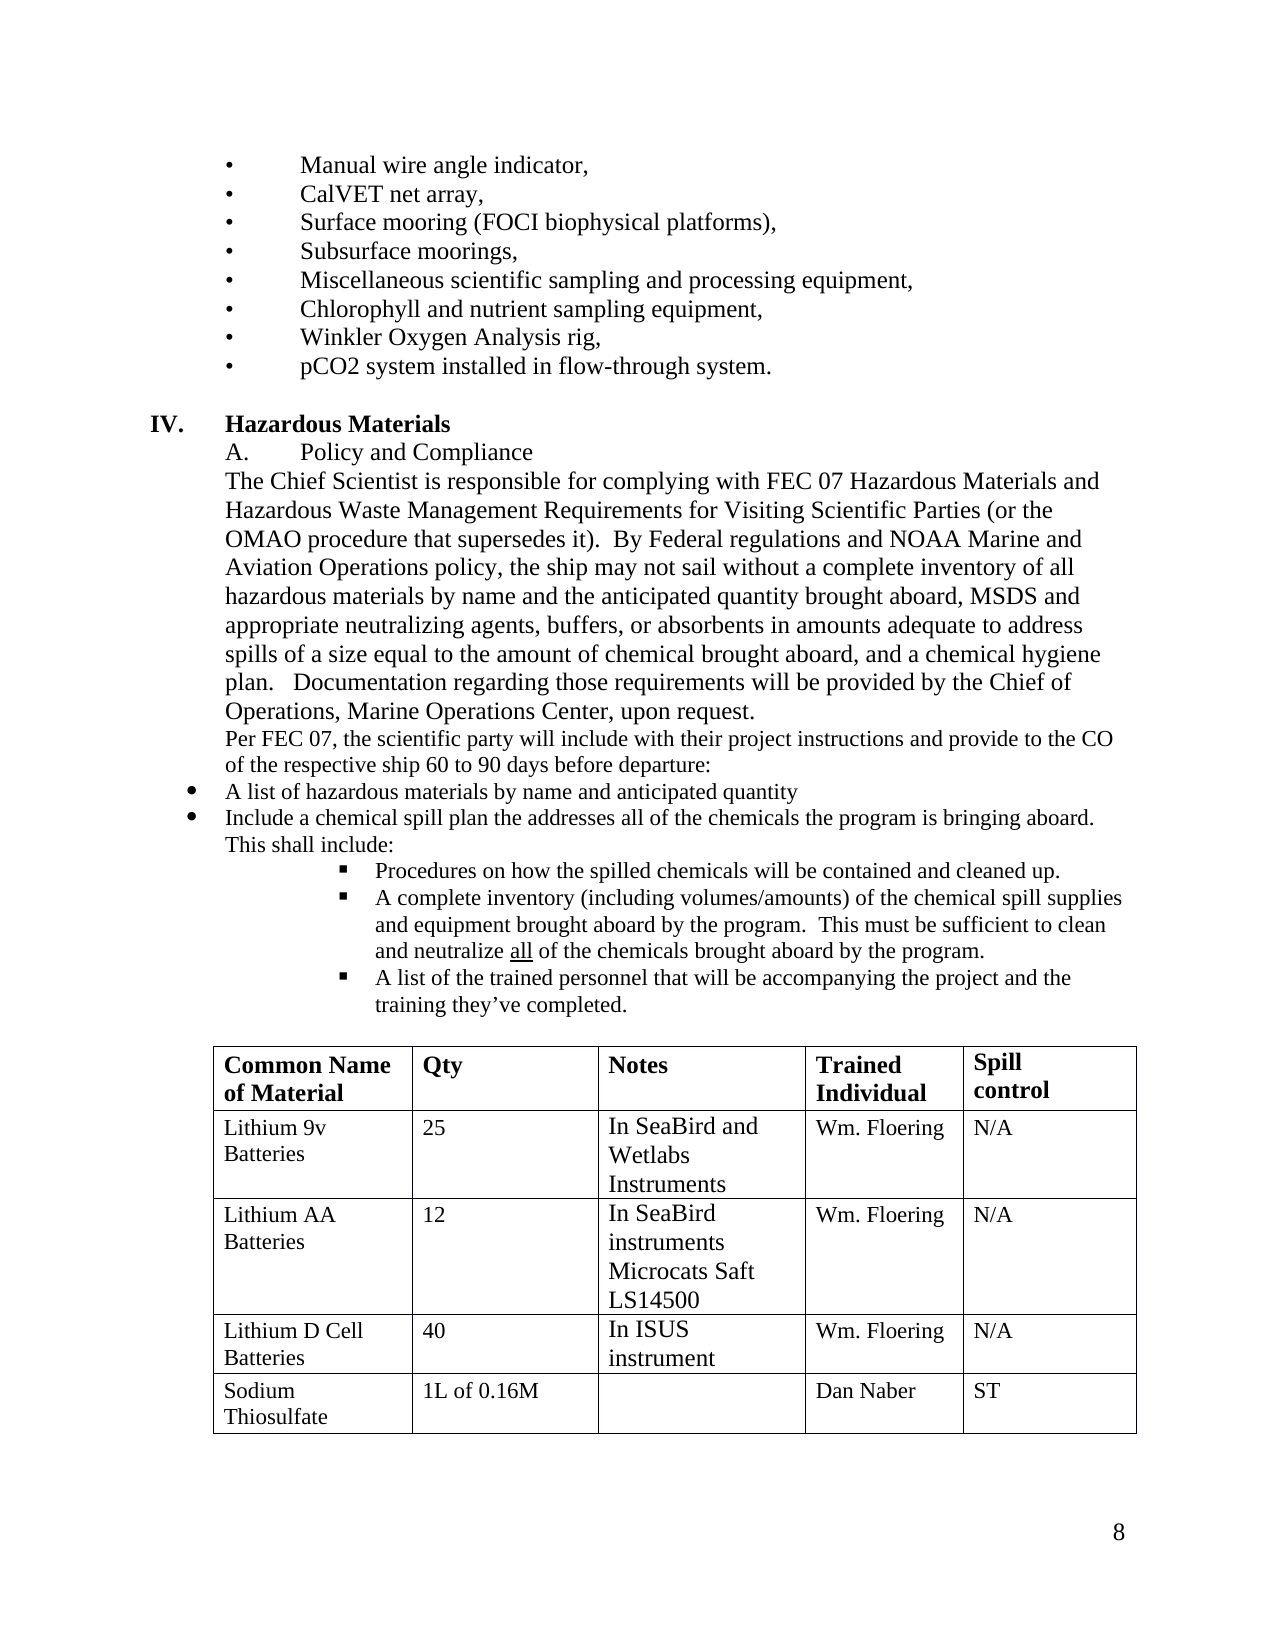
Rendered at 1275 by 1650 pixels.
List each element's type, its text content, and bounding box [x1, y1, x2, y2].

table_cell Wm. Floering [806, 1315, 963, 1373]
table_cell [599, 1374, 805, 1433]
table_header Notes [599, 1047, 805, 1110]
table_cell Lithium D Cell Batteries [214, 1315, 412, 1373]
text • pCO2 system installed in flow-through system. [225, 351, 1125, 380]
list A complete inventory (including volumes/amounts) of the chemical spill supplies and equipment brought aboard by the program. This must be sufficient to clean and neutralize all of the chemicals brought aboard by the program. [337, 884, 1125, 964]
text • CalVET net array, [225, 179, 1125, 207]
table_cell Sodium Thiosulfate [214, 1374, 412, 1433]
text A. Policy and Compliance [150, 437, 1125, 466]
table_cell In SeaBird and Wetlabs Instruments [599, 1111, 805, 1197]
table_header Common Name of Material [214, 1047, 412, 1110]
table_cell N/A [964, 1315, 1136, 1373]
text • Manual wire angle indicator, [225, 150, 1125, 179]
list Procedures on how the spilled chemicals will be contained and cleaned up. [337, 858, 1125, 884]
table_cell ST [964, 1374, 1136, 1433]
table_cell Wm. Floering [806, 1199, 963, 1313]
list Include a chemical spill plan the addresses all of the chemicals the program is bringing aboard. This shall include: [187, 804, 1125, 858]
list A list of the trained personnel that will be accompanying the project and the training they’ve completed. [337, 964, 1125, 1017]
text IV. Hazardous Materials [150, 409, 1125, 437]
text • Winkler Oxygen Analysis rig, [225, 322, 1125, 351]
list A list of hazardous materials by name and anticipated quantity [187, 778, 1125, 804]
table_cell 40 [413, 1315, 598, 1373]
text • Subsurface moorings, [225, 236, 1125, 265]
table_header Qty [413, 1047, 598, 1110]
table_cell Lithium AA Batteries [214, 1199, 412, 1313]
text • Surface mooring (FOCI biophysical platforms), [225, 207, 1125, 236]
table_cell 25 [413, 1111, 598, 1197]
table_cell Wm. Floering [806, 1111, 963, 1197]
text • Miscellaneous scientific sampling and processing equipment, [225, 265, 1125, 294]
table_cell In ISUS instrument [599, 1315, 805, 1373]
table_header Trained Individual [806, 1047, 963, 1110]
table_cell Lithium 9v Batteries [214, 1111, 412, 1197]
table_cell Dan Naber [806, 1374, 963, 1433]
table_cell N/A [964, 1199, 1136, 1313]
table_cell 1L of 0.16M [413, 1374, 598, 1433]
table_header Spill control [964, 1047, 1136, 1110]
text Per FEC 07, the scientific party will include with their project instructions and provide to the CO of the respective ship 60 to 90 days before departure: [225, 725, 1125, 778]
table_cell 12 [413, 1199, 598, 1313]
text • Chlorophyll and nutrient sampling equipment, [225, 294, 1125, 322]
table_cell N/A [964, 1111, 1136, 1197]
text The Chief Scientist is responsible for complying with FEC 07 Hazardous Materials and Hazardous Waste Management Requirements for Visiting Scientific Parties (or the OMAO procedure that supersedes it). By Federal regulations and NOAA Marine and Aviation Operations policy, the ship may not sail without a complete inventory of all hazardous materials by name and the anticipated quantity brought aboard, MSDS and appropriate neutralizing agents, buffers, or absorbents in amounts adequate to address spills of a size equal to the amount of chemical brought aboard, and a chemical hygiene plan. Documentation regarding those requirements will be provided by the Chief of Operations, Marine Operations Center, upon request. [225, 466, 1125, 725]
table_cell In SeaBird instruments Microcats Saft LS14500 [599, 1199, 805, 1313]
